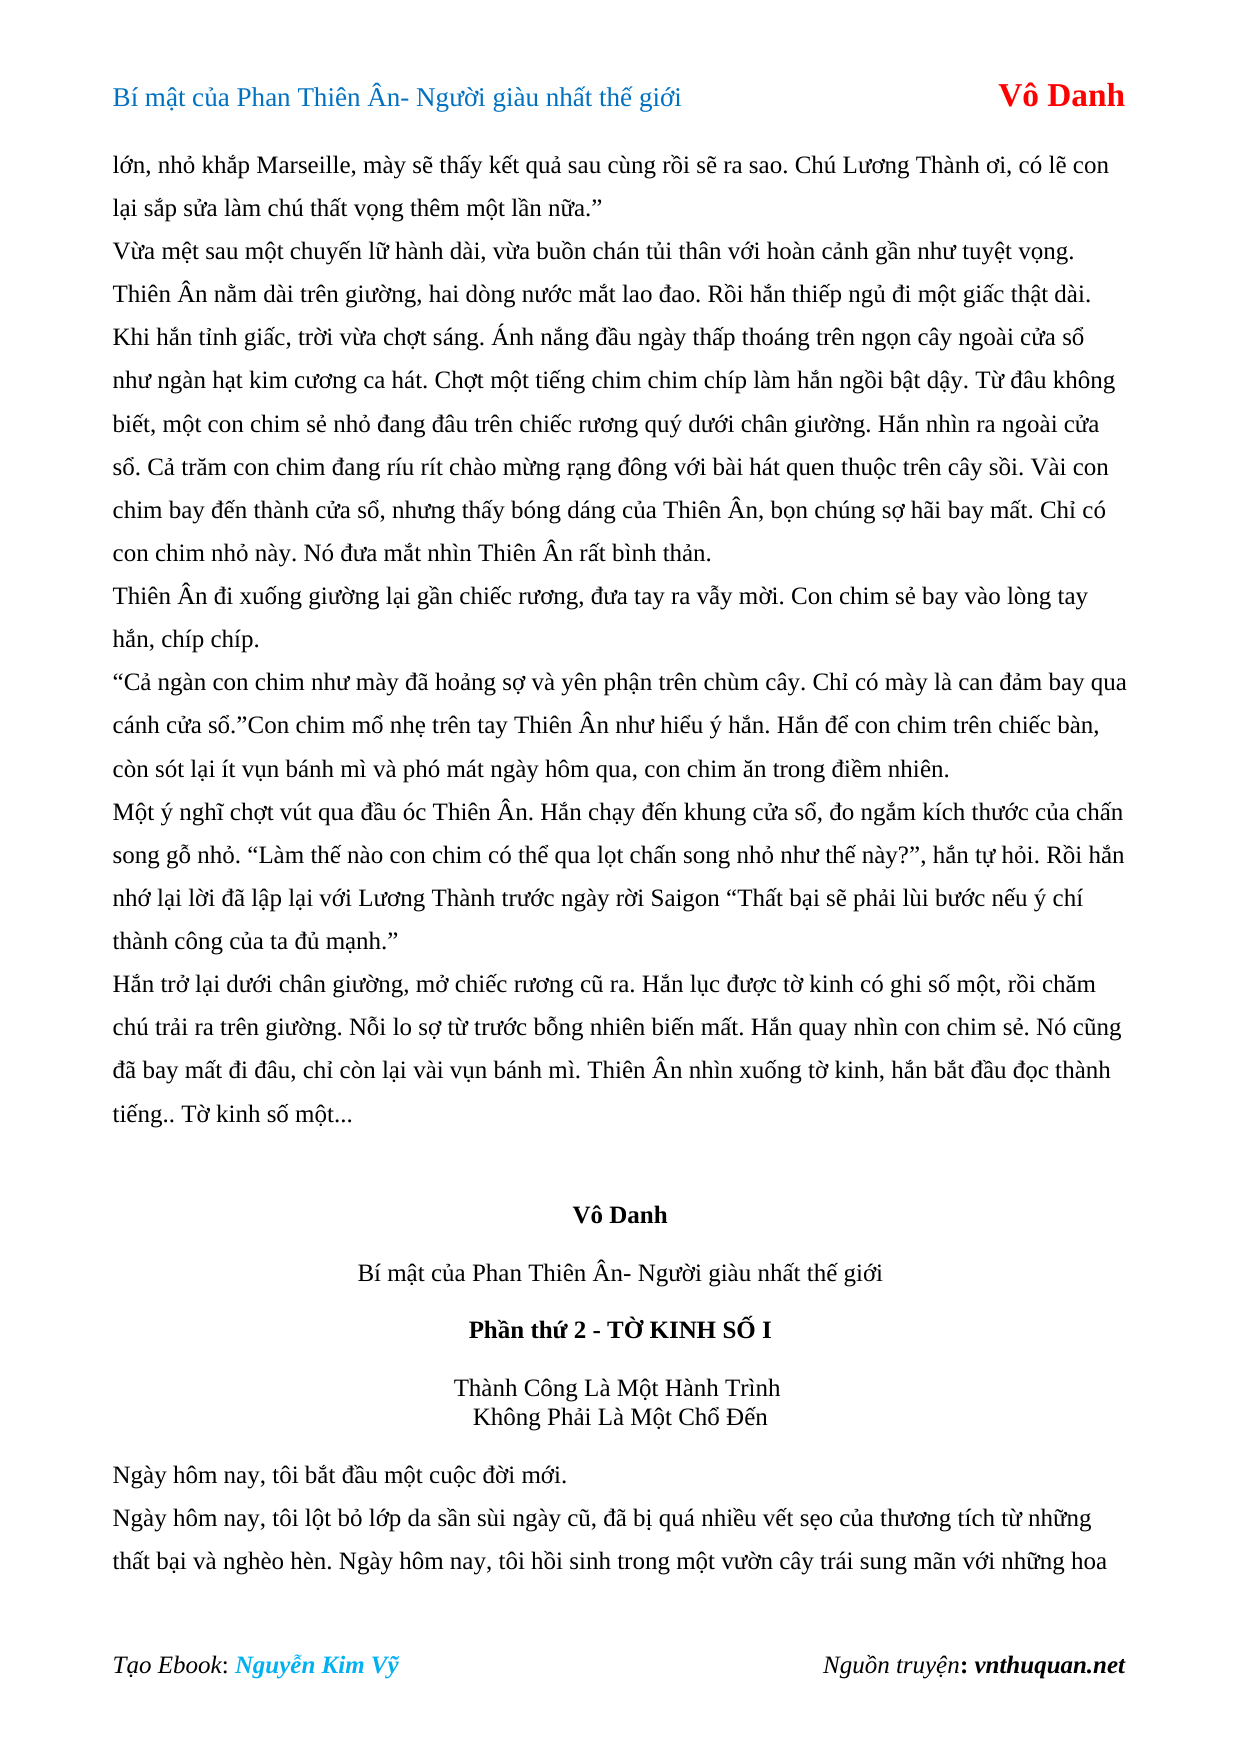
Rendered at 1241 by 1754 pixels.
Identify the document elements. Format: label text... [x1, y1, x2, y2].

text Thành Công Là Một Hành Trình Không Phải Là Một Chổ Đến [112, 1373, 1128, 1431]
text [112, 150, 1128, 1127]
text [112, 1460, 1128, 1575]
text Bí mật của Phan Thiên Ân- Người giàu nhất thế giới [112, 1258, 1128, 1286]
text Vô Danh [112, 1200, 1128, 1228]
text Phần thứ 2 - TỜ KINH SỐ I [112, 1316, 1128, 1344]
